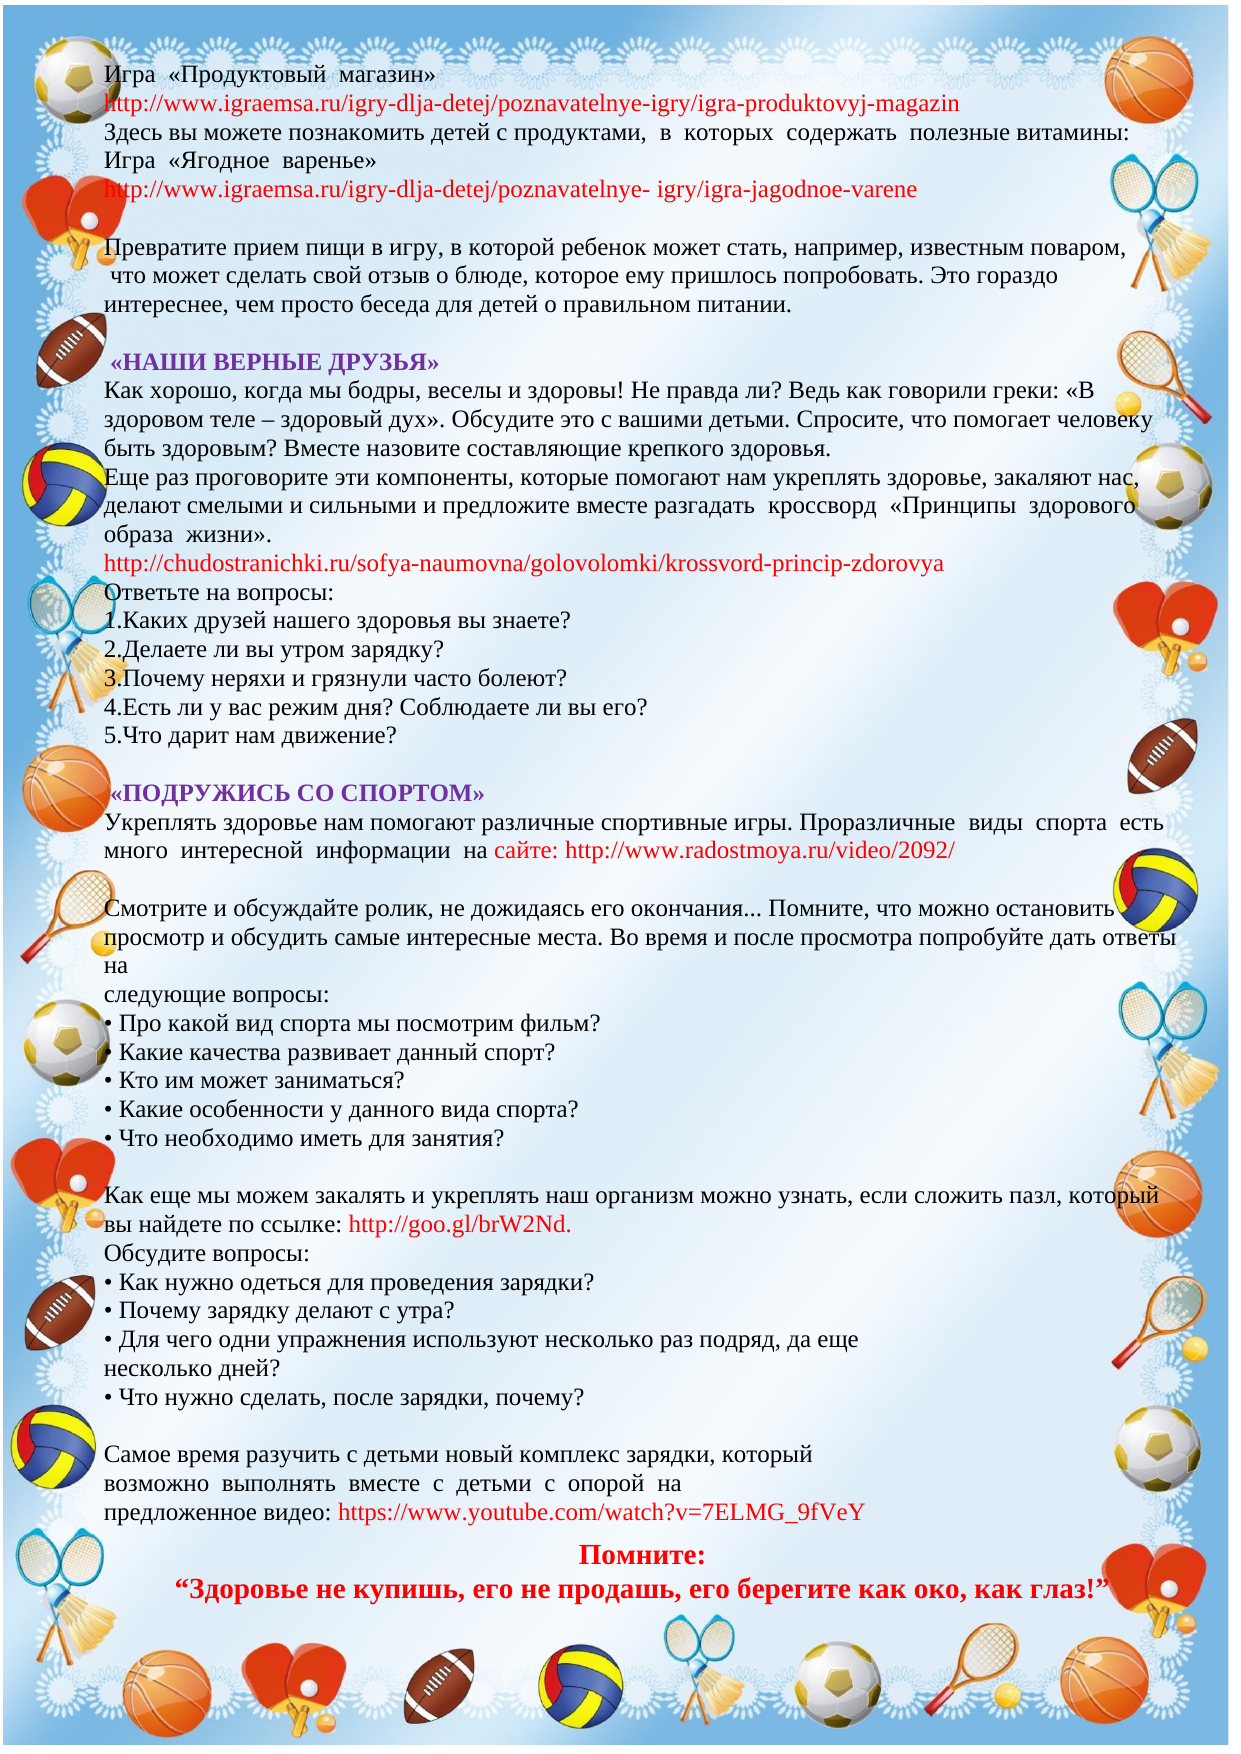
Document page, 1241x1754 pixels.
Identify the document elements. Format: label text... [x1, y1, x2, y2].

text Ответьте на вопросы: [103, 577, 1181, 605]
text Помните: [103, 1537, 1181, 1571]
text следующие вопросы: [103, 979, 1181, 1008]
text Игра «Продуктовый магазин» [103, 59, 1181, 88]
text • Почему зарядку делают с утра? [103, 1295, 1181, 1324]
text http://www.igraemsa.ru/igry-dlja-detej/poznavatelnye- igry/igra-jagodnoe-varene [103, 174, 1181, 203]
text «НАШИ ВЕРНЫЕ ДРУЗЬЯ» [103, 347, 1181, 375]
text • Какие особенности у данного вида спорта? [103, 1094, 1181, 1123]
text предложенное видео: https://www.youtube.com/watch?v=7ELMG_9fVeY [103, 1497, 1181, 1525]
text Как хорошо, когда мы бодры, веселы и здоровы! Не правда ли? Ведь как говорили греки: «В здоровом теле – здоровый дух». Обсудите это с вашими детьми. Спросите, что помогает человеку быть здоровым? Вместе назовите составляющие крепкого здоровья. [103, 375, 1181, 462]
text Укреплять здоровье нам помогают различные спортивные игры. Проразличные виды спорта есть много интересной информации на сайте: http://www.radostmoya.ru/video/2092/ [103, 807, 1181, 864]
text • Кто им может заниматься? [103, 1065, 1181, 1094]
text Еще раз проговорите эти компоненты, которые помогают нам укреплять здоровье, закаляют нас, делают смелыми и сильными и предложите вместе разгадать кроссворд «Принципы здорового образа жизни». [103, 462, 1181, 548]
text что может сделать свой отзыв о блюде, которое ему пришлось попробовать. Это гораздо интереснее, чем просто беседа для детей о правильном питании. [103, 260, 1181, 318]
text 3.Почему неряхи и грязнули часто болеют? [103, 663, 1181, 692]
text Самое время разучить с детьми новый комплекс зарядки, который [103, 1439, 1181, 1468]
text «ПОДРУЖИСЬ СО СПОРТОМ» [103, 778, 1181, 807]
text Здесь вы можете познакомить детей с продуктами, в которых содержать полезные витамины: [103, 117, 1181, 145]
text • Что нужно сделать, после зарядки, почему? [103, 1382, 1181, 1410]
text • Как нужно одеться для проведения зарядки? [103, 1267, 1181, 1295]
text “Здоровье не купишь, его не продашь, его берегите как око, как глаз!” [103, 1571, 1181, 1604]
text несколько дней? [103, 1353, 1181, 1382]
text возможно выполнять вместе с детьми с опорой на [103, 1468, 1181, 1497]
text http://chudostranichki.ru/sofya-naumovna/golovolomki/krossvord-princip-zdorovya [103, 548, 1181, 577]
text Превратите прием пищи в игру, в которой ребенок может стать, например, известным поваром, [103, 232, 1181, 260]
text Как еще мы можем закалять и укреплять наш организм можно узнать, если сложить пазл, который вы найдете по ссылке: http://goo.gl/brW2Nd. [103, 1180, 1181, 1238]
text Смотрите и обсуждайте ролик, не дожидаясь его окончания... Помните, что можно остановить просмотр и обсудить самые интересные места. Во время и после просмотра попробуйте дать ответы на [103, 893, 1181, 979]
text Игра «Ягодное варенье» [103, 145, 1181, 174]
text • Что необходимо иметь для занятия? [103, 1123, 1181, 1152]
text http://www.igraemsa.ru/igry-dlja-detej/poznavatelnye-igry/igra-produktovyj-magazin [103, 88, 1181, 117]
text • Про какой вид спорта мы посмотрим фильм? [103, 1008, 1181, 1037]
text 5.Что дарит нам движение? [103, 720, 1181, 749]
text 4.Есть ли у вас режим дня? Соблюдаете ли вы его? [103, 692, 1181, 720]
text Обсудите вопросы: [103, 1238, 1181, 1267]
picture [3, 5, 1229, 1745]
text 2.Делаете ли вы утром зарядку? [103, 634, 1181, 663]
text • Для чего одни упражнения используют несколько раз подряд, да еще [103, 1324, 1181, 1353]
text 1.Каких друзей нашего здоровья вы знаете? [103, 605, 1181, 634]
text • Какие качества развивает данный спорт? [103, 1037, 1181, 1065]
